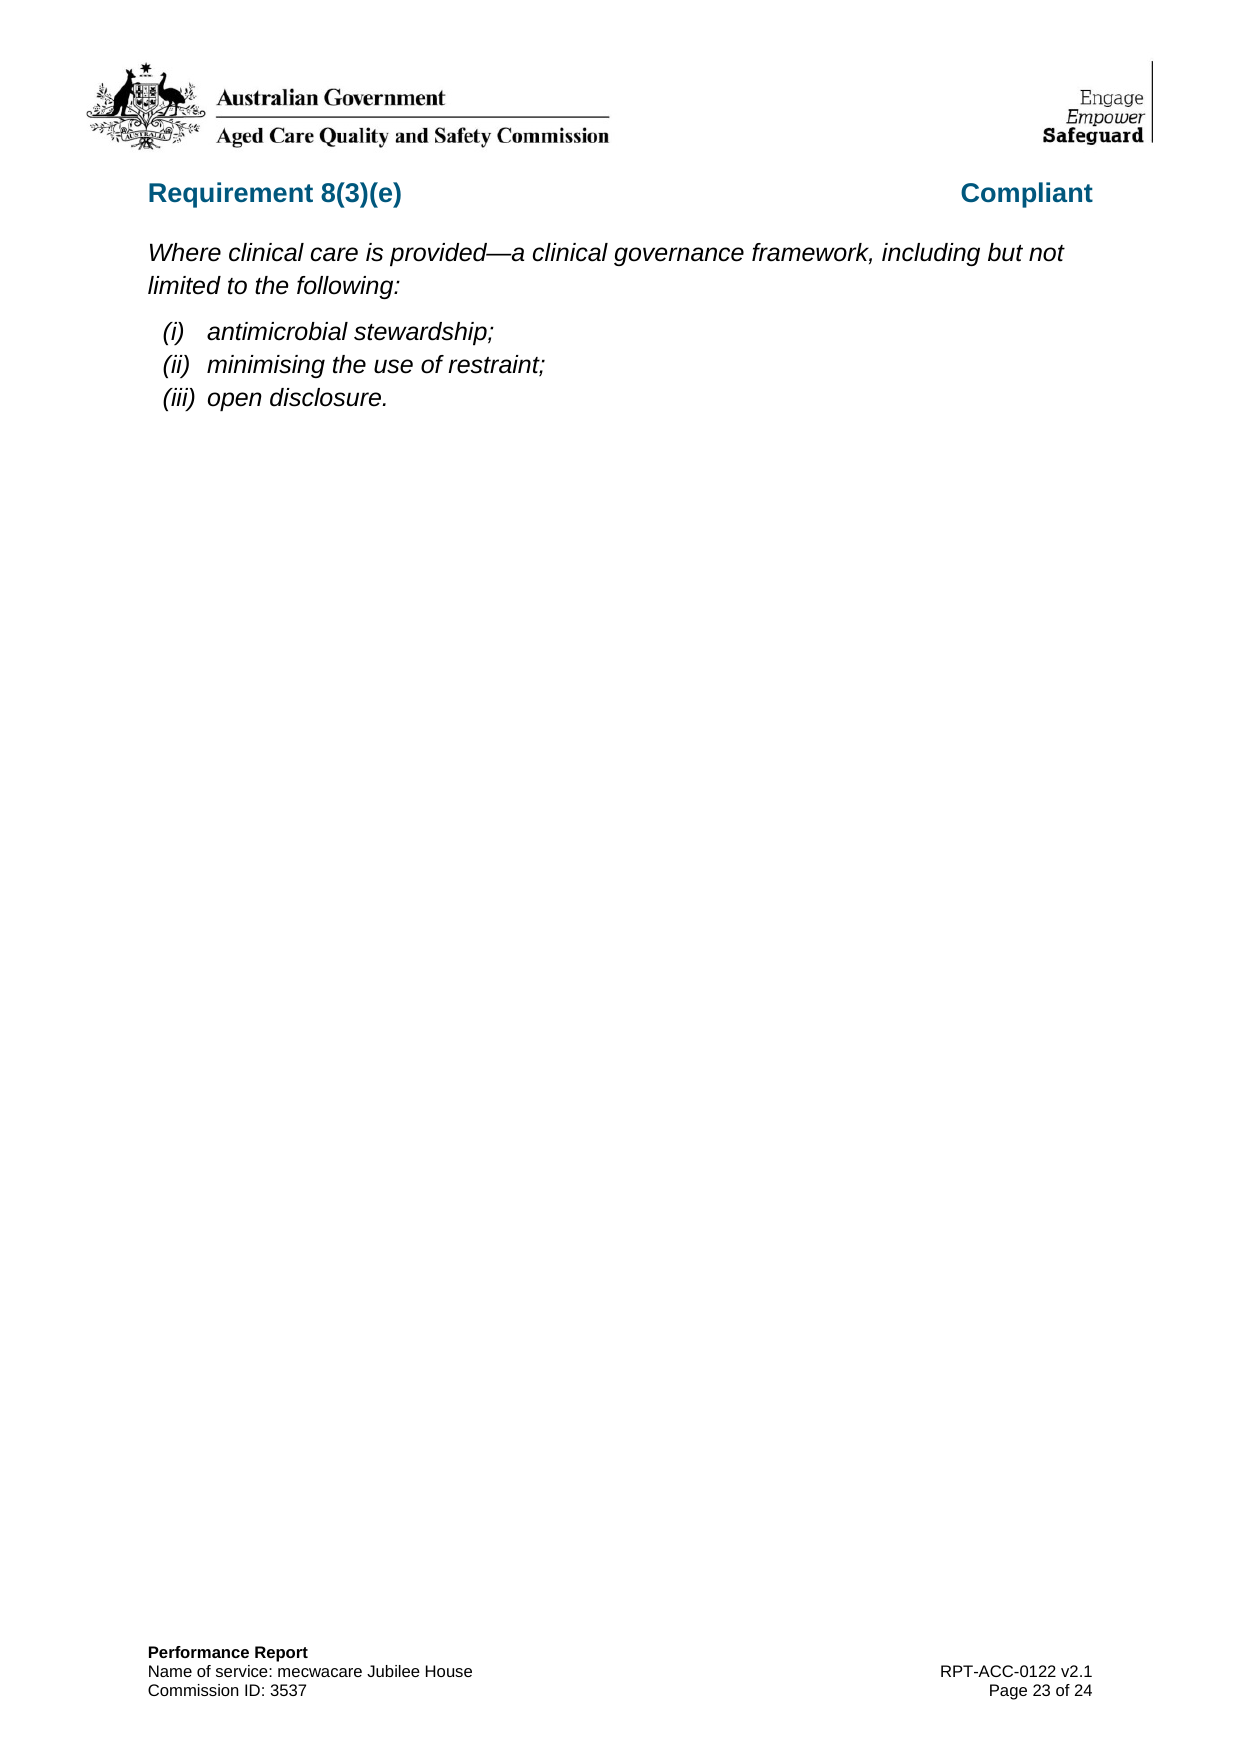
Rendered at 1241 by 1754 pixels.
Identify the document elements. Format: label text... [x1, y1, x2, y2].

picture [0, 1, 1241, 171]
list minimising the use of restraint; [162, 350, 1092, 378]
list open disclosure. [162, 383, 1092, 411]
text Where clinical care is provided—a clinical governance framework, including but not limited to the following: [148, 238, 1092, 300]
subtitle Requirement 8(3)(e) Compliant [148, 177, 1092, 208]
list antimicrobial stewardship; [162, 317, 1092, 345]
